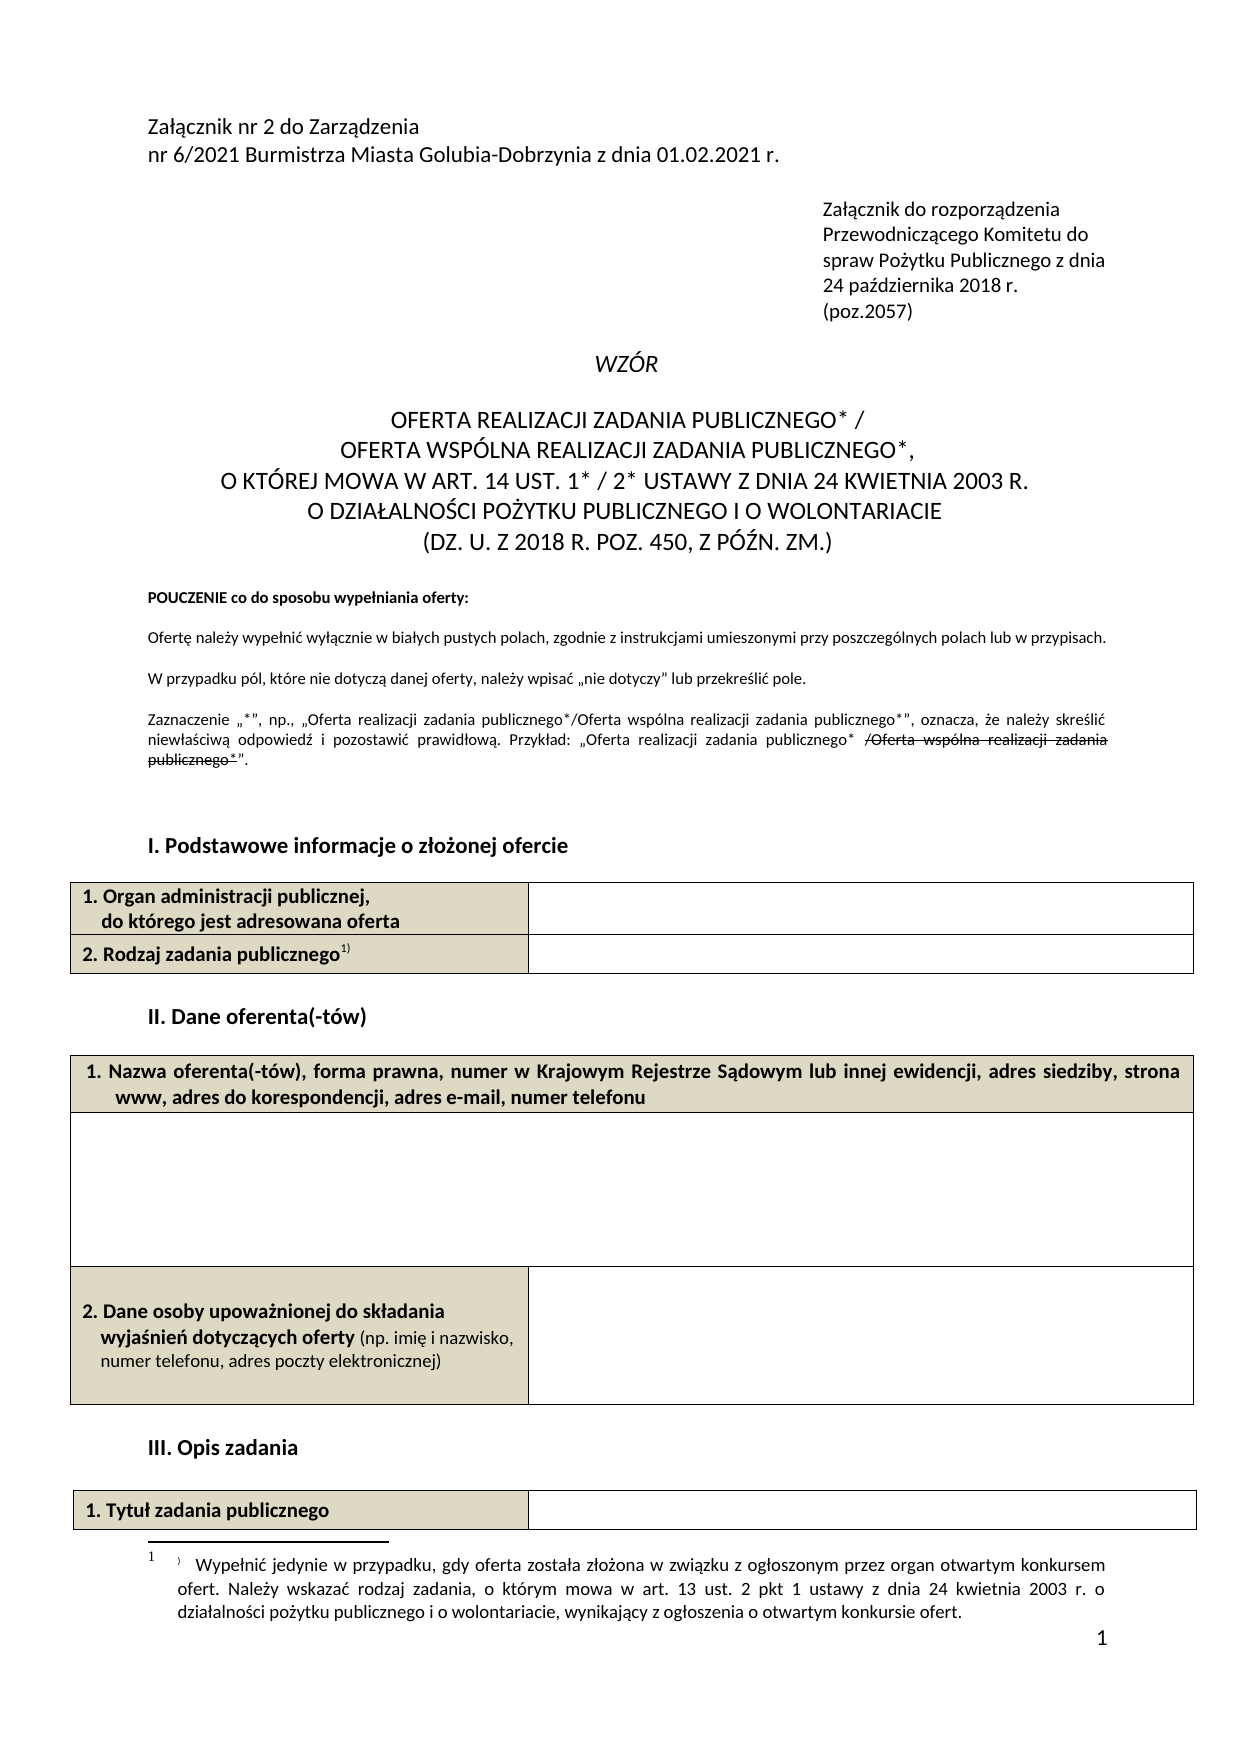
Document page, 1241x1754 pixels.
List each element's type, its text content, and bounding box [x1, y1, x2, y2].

text III. Opis zadania [148, 1433, 1107, 1461]
text POUCZENIE co do sposobu wypełniania oferty: [148, 587, 1107, 607]
text II. Dane oferenta(-tów) [148, 1002, 1107, 1030]
text I. Podstawowe informacje o złożonej ofercie [148, 831, 1107, 859]
table_cell 2. Rodzaj zadania publicznego) [71, 935, 528, 973]
table_cell 2. Dane osoby upoważnionej do składania wyjaśnień dotyczących oferty (np. imię i nazwisko, numer telefonu, adres poczty elektronicznej) [71, 1267, 528, 1404]
table_header [529, 883, 1193, 934]
text O KTÓREJ MOWA W ART. 14 UST. 1* / 2* USTAWY Z DNIA 24 KWIETNIA 2003 R. O DZIAŁALNOŚCI POŻYTKU PUBLICZNEGO I O WOLONTARIACIE (DZ. U. Z 2018 R. POZ. 450, Z PÓŹN. ZM.) [148, 465, 1107, 556]
text W przypadku pól, które nie dotyczą danej oferty, należy wpisać „nie dotyczy” lub przekreślić pole. [148, 668, 1107, 688]
text Załącznik do rozporządzenia Przewodniczącego Komitetu do spraw Pożytku Publicznego z dnia 24 października 2018 r. (poz.2057) [823, 196, 1107, 323]
text OFERTA WSPÓLNA REALIZACJI ZADANIA PUBLICZNEGO*, [148, 434, 1107, 465]
table_header [529, 1491, 1196, 1529]
table_header 1. Nazwa oferenta(-tów), forma prawna, numer w Krajowym Rejestrze Sądowym lub innej ewidencji, adres siedziby, strona www, adres do korespondencji, adres e-mail, numer telefonu [71, 1056, 1193, 1112]
text Załącznik nr 2 do Zarządzenia [148, 112, 1107, 140]
table_cell [529, 935, 1193, 973]
text OFERTA REALIZACJI ZADANIA PUBLICZNEGO* / [148, 404, 1107, 434]
table_header 1. Organ administracji publicznej, do którego jest adresowana oferta [71, 883, 528, 934]
table_cell [71, 1113, 1193, 1266]
text Zaznaczenie „*”, np., „Oferta realizacji zadania publicznego*/Oferta wspólna realizacji zadania publicznego*”, oznacza, że należy skreślić niewłaściwą odpowiedź i pozostawić prawidłową. Przykład: „Oferta realizacji zadania publicznego* /Oferta wspólna realizacji zadania publicznego*”. [148, 709, 1107, 770]
text WZÓR [148, 348, 1107, 379]
text Ofertę należy wypełnić wyłącznie w białych pustych polach, zgodnie z instrukcjami umieszonymi przy poszczególnych polach lub w przypisach. [148, 628, 1107, 648]
text nr 6/2021 Burmistrza Miasta Golubia-Dobrzynia z dnia 01.02.2021 r. [148, 140, 1107, 168]
table_cell [529, 1267, 1193, 1404]
table_header 1. Tytuł zadania publicznego [74, 1491, 528, 1529]
